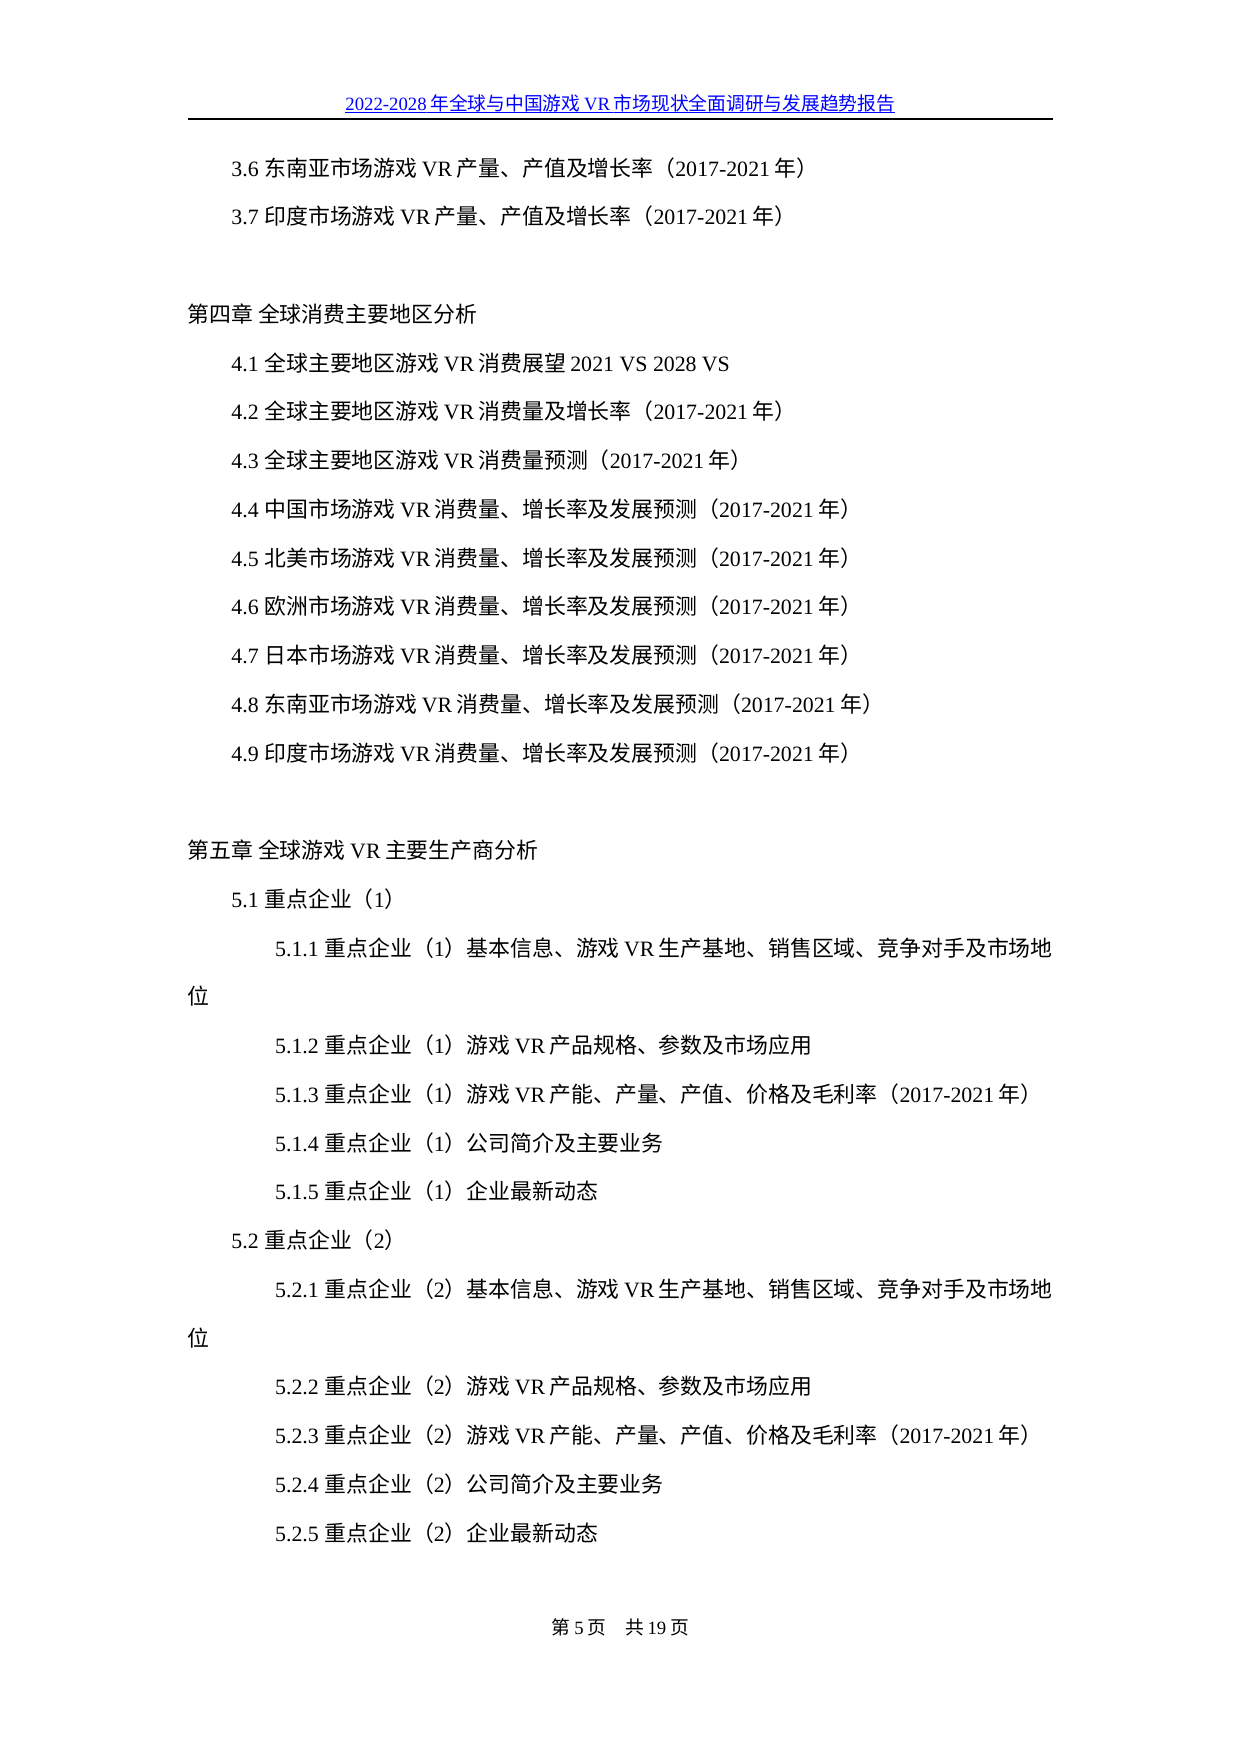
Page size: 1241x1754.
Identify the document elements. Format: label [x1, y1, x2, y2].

text [187, 150, 1053, 1548]
